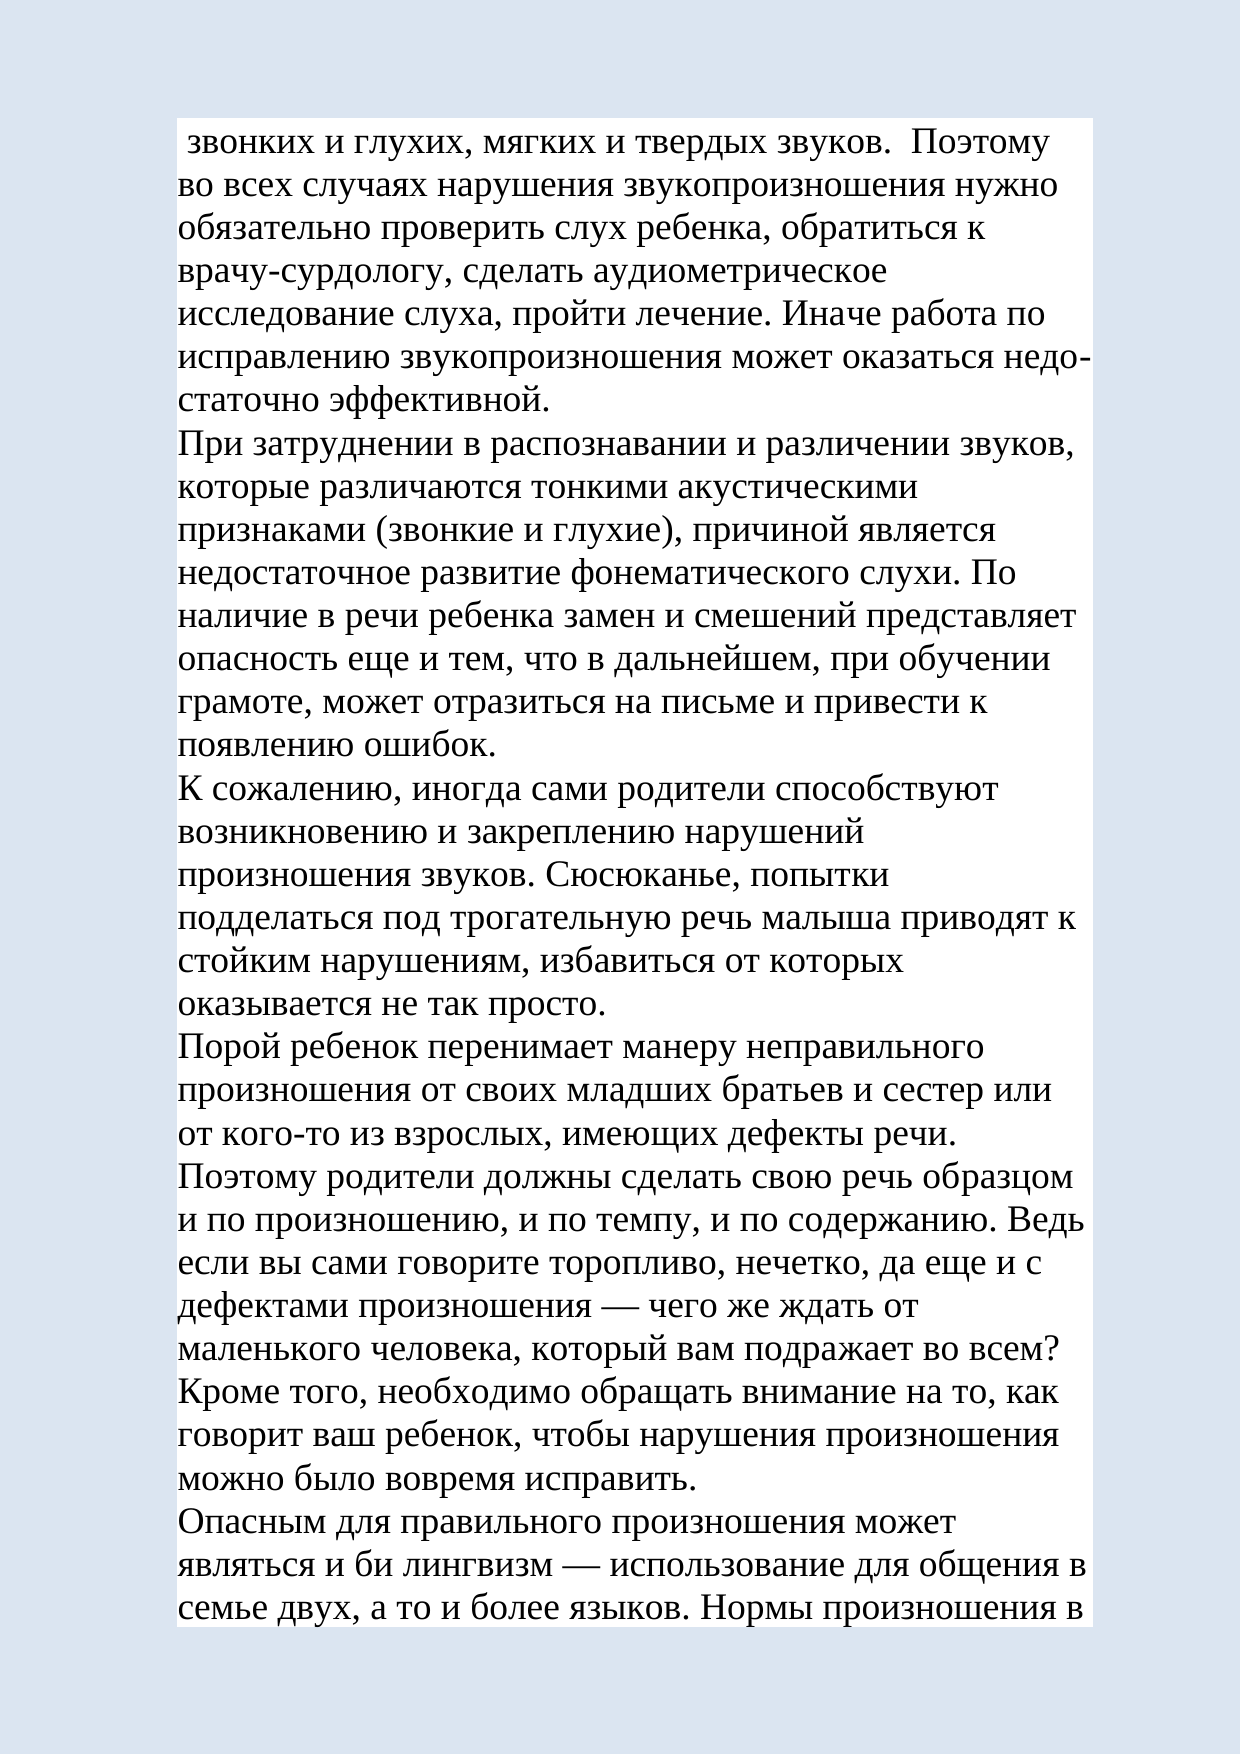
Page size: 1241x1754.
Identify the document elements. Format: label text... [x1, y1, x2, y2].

text Порой ребенок перенимает манеру неправильного произношения от своих младших братьев и сестер или от кого-то из взрослых, имеющих дефекты речи. Поэтому родители должны сделать свою речь образцом и по произношению, и по темпу, и по содержанию. Ведь если вы сами говорите торопливо, нечетко, да еще и с дефектами произношения — чего же ждать от маленького человека, который вам подражает во всем? Кроме того, необходимо обращать внимание на то, как говорит ваш ребенок, чтобы нарушения произношения можно было вовремя исправить. [177, 1024, 1093, 1498]
text К сожалению, иногда сами родители способствуют возникновению и закреплению нарушений произношения звуков. Сюсюканье, попытки подделаться под трогательную речь малыша приводят к стойким нарушениям, избавиться от которых оказывается не так просто. [177, 765, 1093, 1024]
text При затруднении в распознавании и различении звуков, которые различаются тонкими акустическими признаками (звонкие и глухие), причиной является недостаточное развитие фонематического слухи. По наличие в речи ребенка замен и смешений представляет опасность еще и тем, что в дальнейшем, при обучении грамоте, может отразиться на письме и привести к появлению ошибок. [177, 420, 1093, 765]
text звонких и глухих, мягких и твердых звуков. Поэтому во всех случаях нарушения звукопроизношения нужно обязательно проверить слух ребенка, обратиться к врачу-сурдологу, сделать аудиометрическое исследование слуха, пройти лечение. Иначе работа по исправлению звукопроизношения может оказаться недостаточно эффективной. [177, 118, 1093, 420]
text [177, 1498, 1093, 1627]
